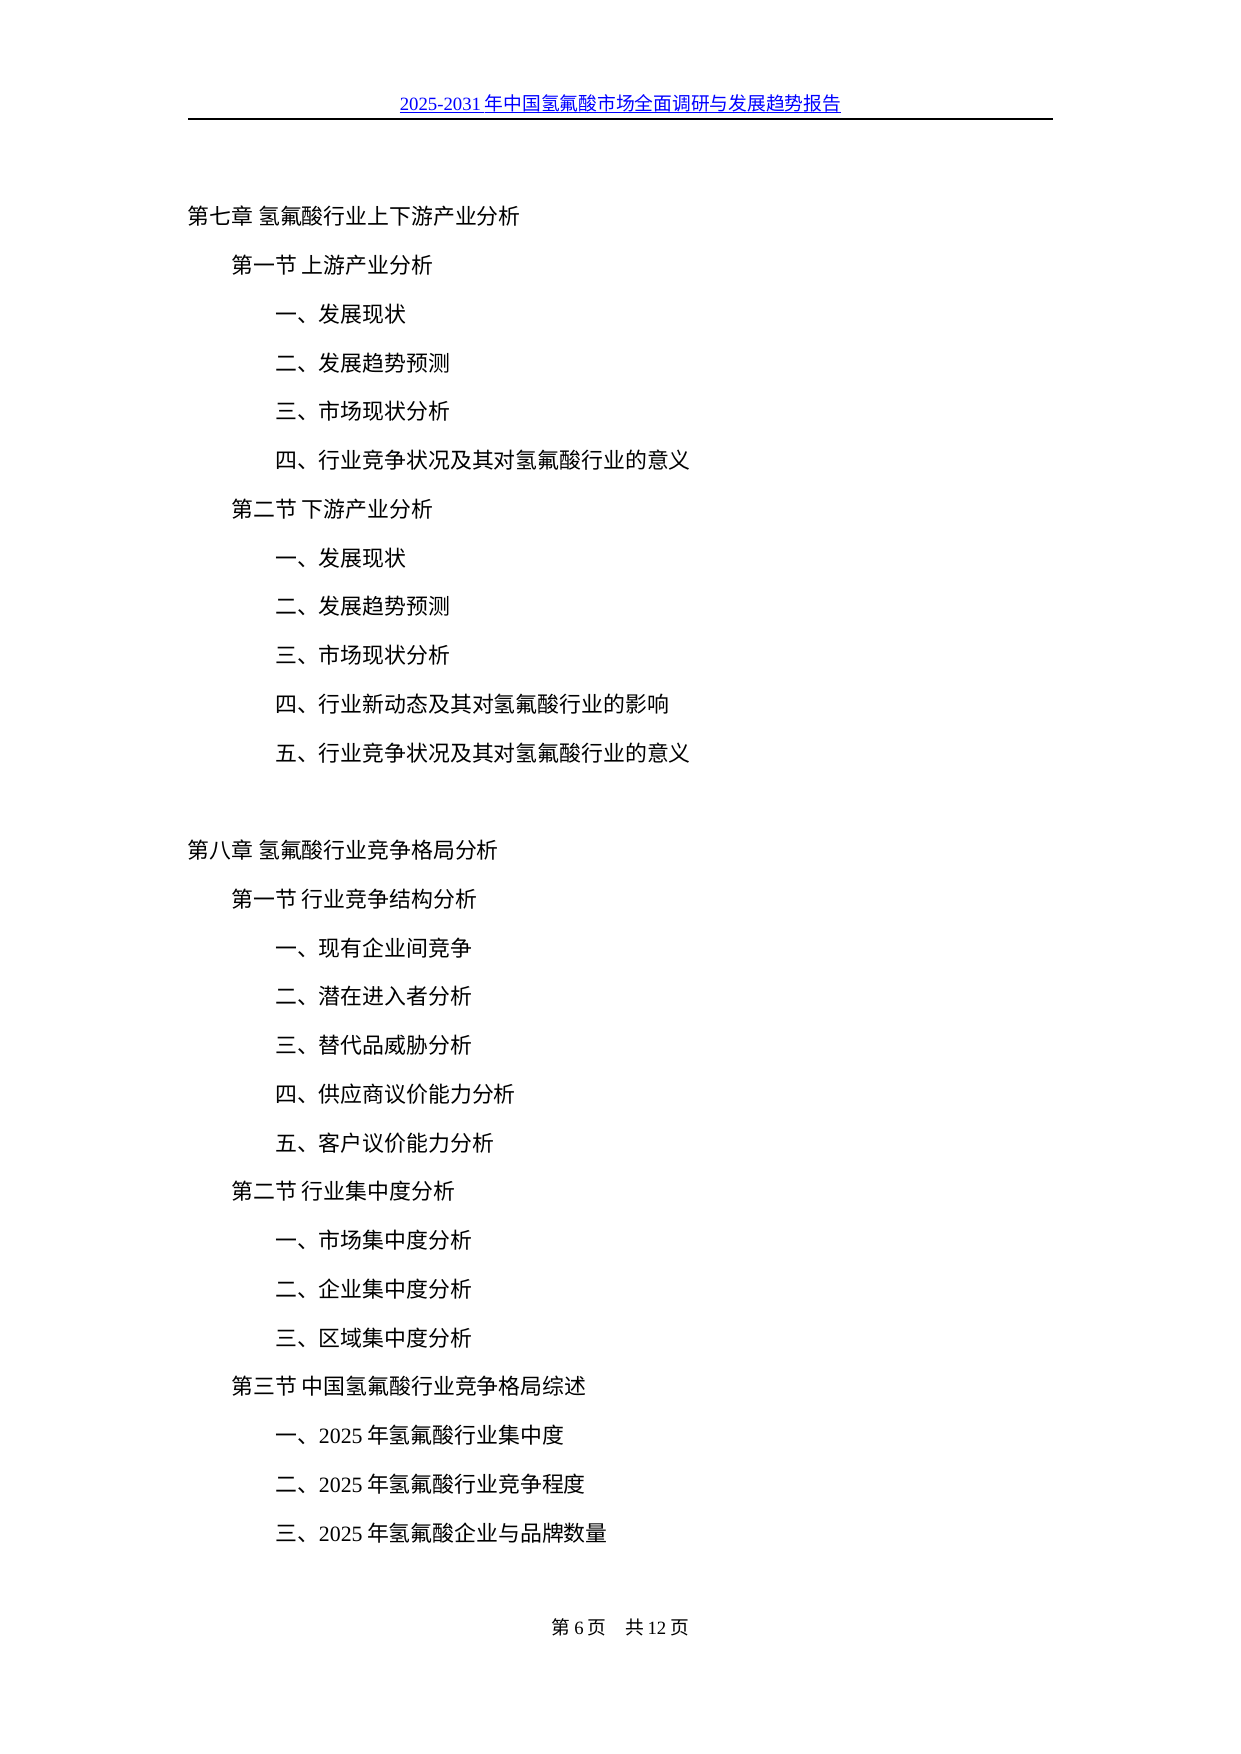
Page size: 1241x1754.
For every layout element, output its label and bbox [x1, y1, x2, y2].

text [187, 150, 1053, 1548]
